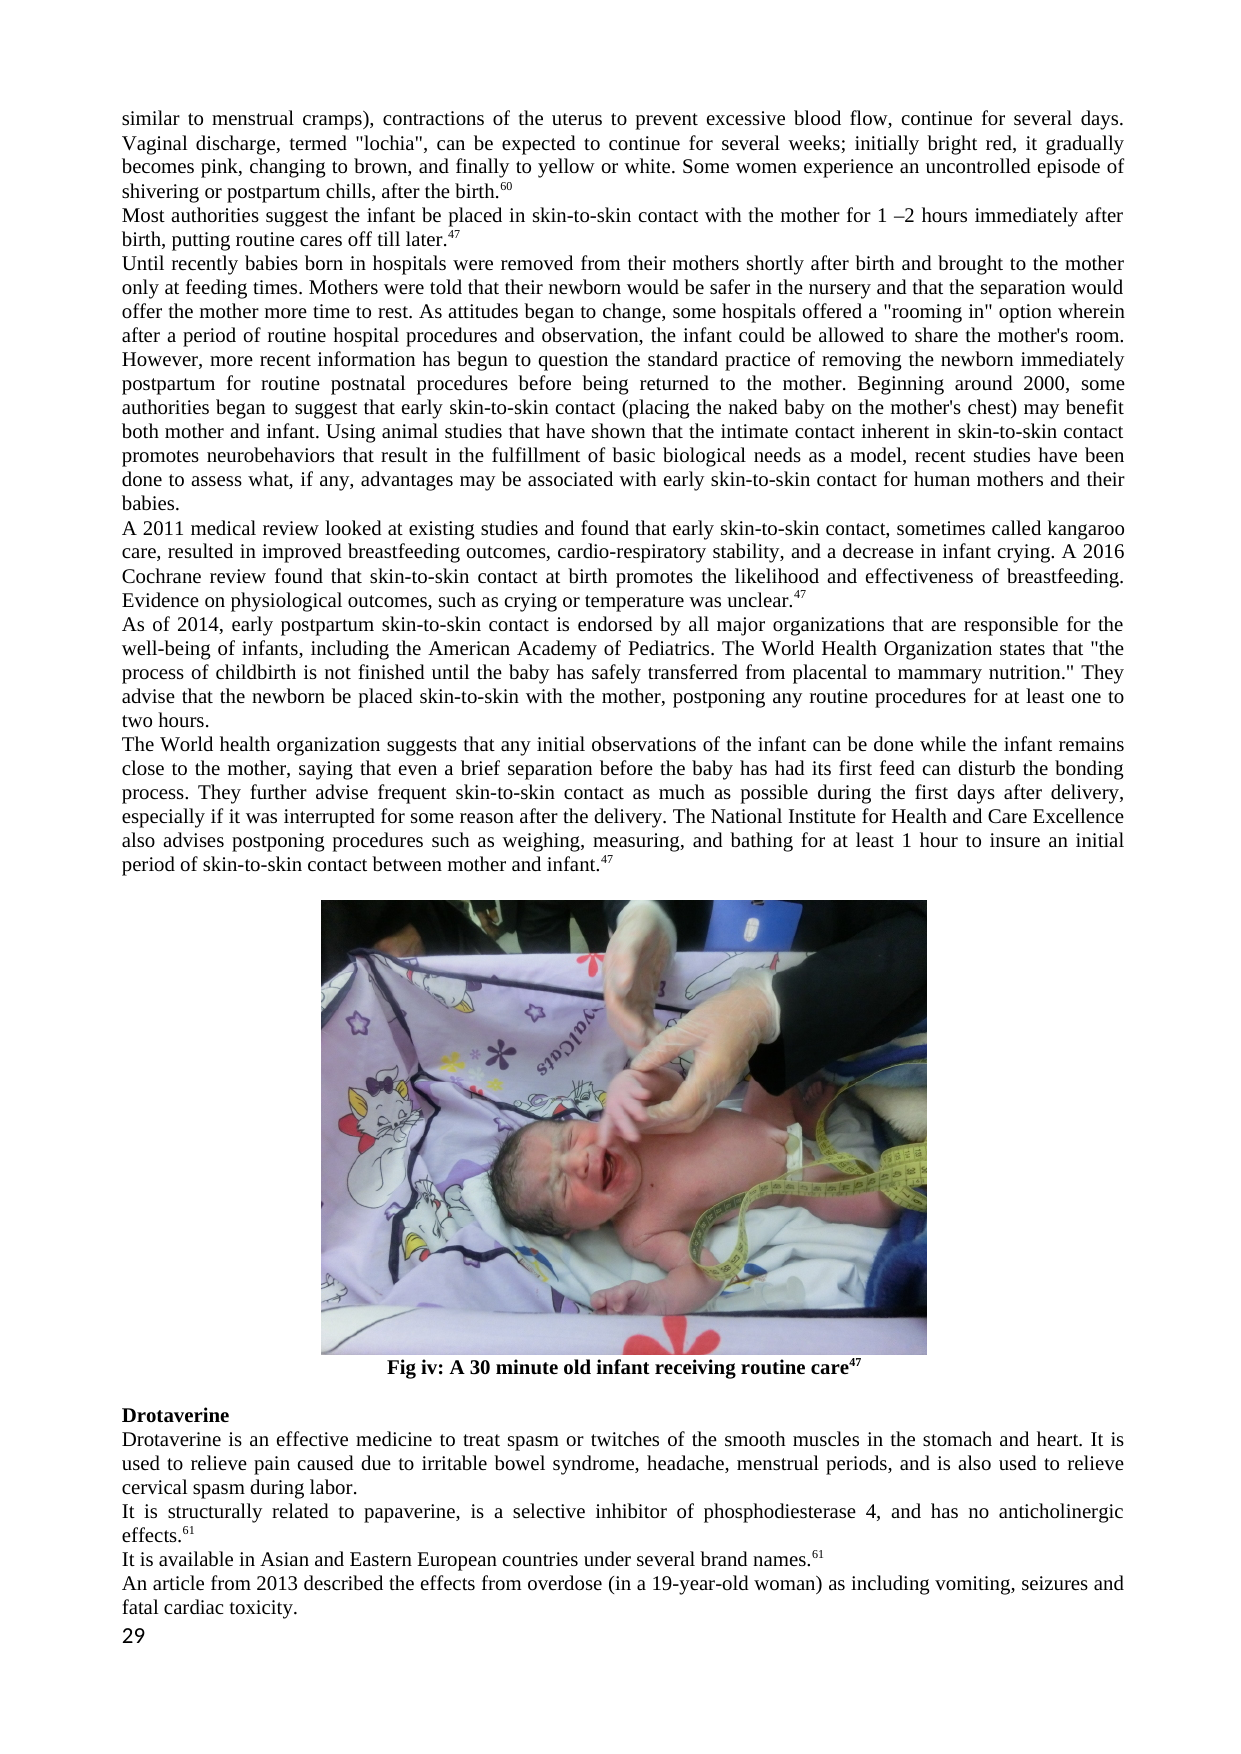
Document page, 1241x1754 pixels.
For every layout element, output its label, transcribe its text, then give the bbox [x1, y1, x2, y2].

text Fig iv: A 30 minute old infant receiving routine care47 [122, 1354, 1126, 1379]
text It is structurally related to papaverine, is a selective inhibitor of phosphodiesterase 4, and has no anticholinergic effects.61 [122, 1499, 1126, 1547]
text A 2011 medical review looked at existing studies and found that early skin-to-skin contact, sometimes called kangaroo care, resulted in improved breastfeeding outcomes, cardio-respiratory stability, and a decrease in infant crying. A 2016 Cochrane review found that skin-to-skin contact at birth promotes the likelihood and effectiveness of breastfeeding. Evidence on physiological outcomes, such as crying or temperature was unclear.47 [122, 515, 1126, 612]
text Most authorities suggest the infant be placed in skin-to-skin contact with the mother for 1 –2 hours immediately after birth, putting routine cares off till later.47 [122, 203, 1126, 251]
text The World health organization suggests that any initial observations of the infant can be done while the infant remains close to the mother, saying that even a brief separation before the baby has had its first feed can disturb the bonding process. They further advise frequent skin-to-skin contact as much as possible during the first days after delivery, especially if it was interrupted for some reason after the delivery. The National Institute for Health and Care Excellence also advises postponing procedures such as weighing, measuring, and bathing for at least 1 hour to insure an initial period of skin-to-skin contact between mother and infant.47 [122, 732, 1126, 876]
text It is available in Asian and Eastern European countries under several brand names.61 [122, 1547, 1126, 1571]
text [122, 106, 1126, 203]
text As of 2014, early postpartum skin-to-skin contact is endorsed by all major organizations that are responsible for the well-being of infants, including the American Academy of Pediatrics. The World Health Organization states that "the process of childbirth is not finished until the baby has safely transferred from placental to mammary nutrition." They advise that the newborn be placed skin-to-skin with the mother, postponing any routine procedures for at least one to two hours. [122, 612, 1126, 732]
text Drotaverine [122, 1403, 1126, 1427]
picture [321, 900, 927, 1355]
text Until recently babies born in hospitals were removed from their mothers shortly after birth and brought to the mother only at feeding times. Mothers were told that their newborn would be safer in the nursery and that the separation would offer the mother more time to rest. As attitudes began to change, some hospitals offered a "rooming in" option wherein after a period of routine hospital procedures and observation, the infant could be allowed to share the mother's room. However, more recent information has begun to question the standard practice of removing the newborn immediately postpartum for routine postnatal procedures before being returned to the mother. Beginning around 2000, some authorities began to suggest that early skin-to-skin contact (placing the naked baby on the mother's chest) may benefit both mother and infant. Using animal studies that have shown that the intimate contact inherent in skin-to-skin contact promotes neurobehaviors that result in the fulfillment of basic biological needs as a model, recent studies have been done to assess what, if any, advantages may be associated with early skin-to-skin contact for human mothers and their babies. [122, 251, 1126, 515]
text An article from 2013 described the effects from overdose (in a 19-year-old woman) as including vomiting, seizures and fatal cardiac toxicity. [122, 1571, 1126, 1619]
text Drotaverine is an effective medicine to treat spasm or twitches of the smooth muscles in the stomach and heart. It is used to relieve pain caused due to irritable bowel syndrome, headache, menstrual periods, and is also used to relieve cervical spasm during labor. [122, 1427, 1126, 1499]
